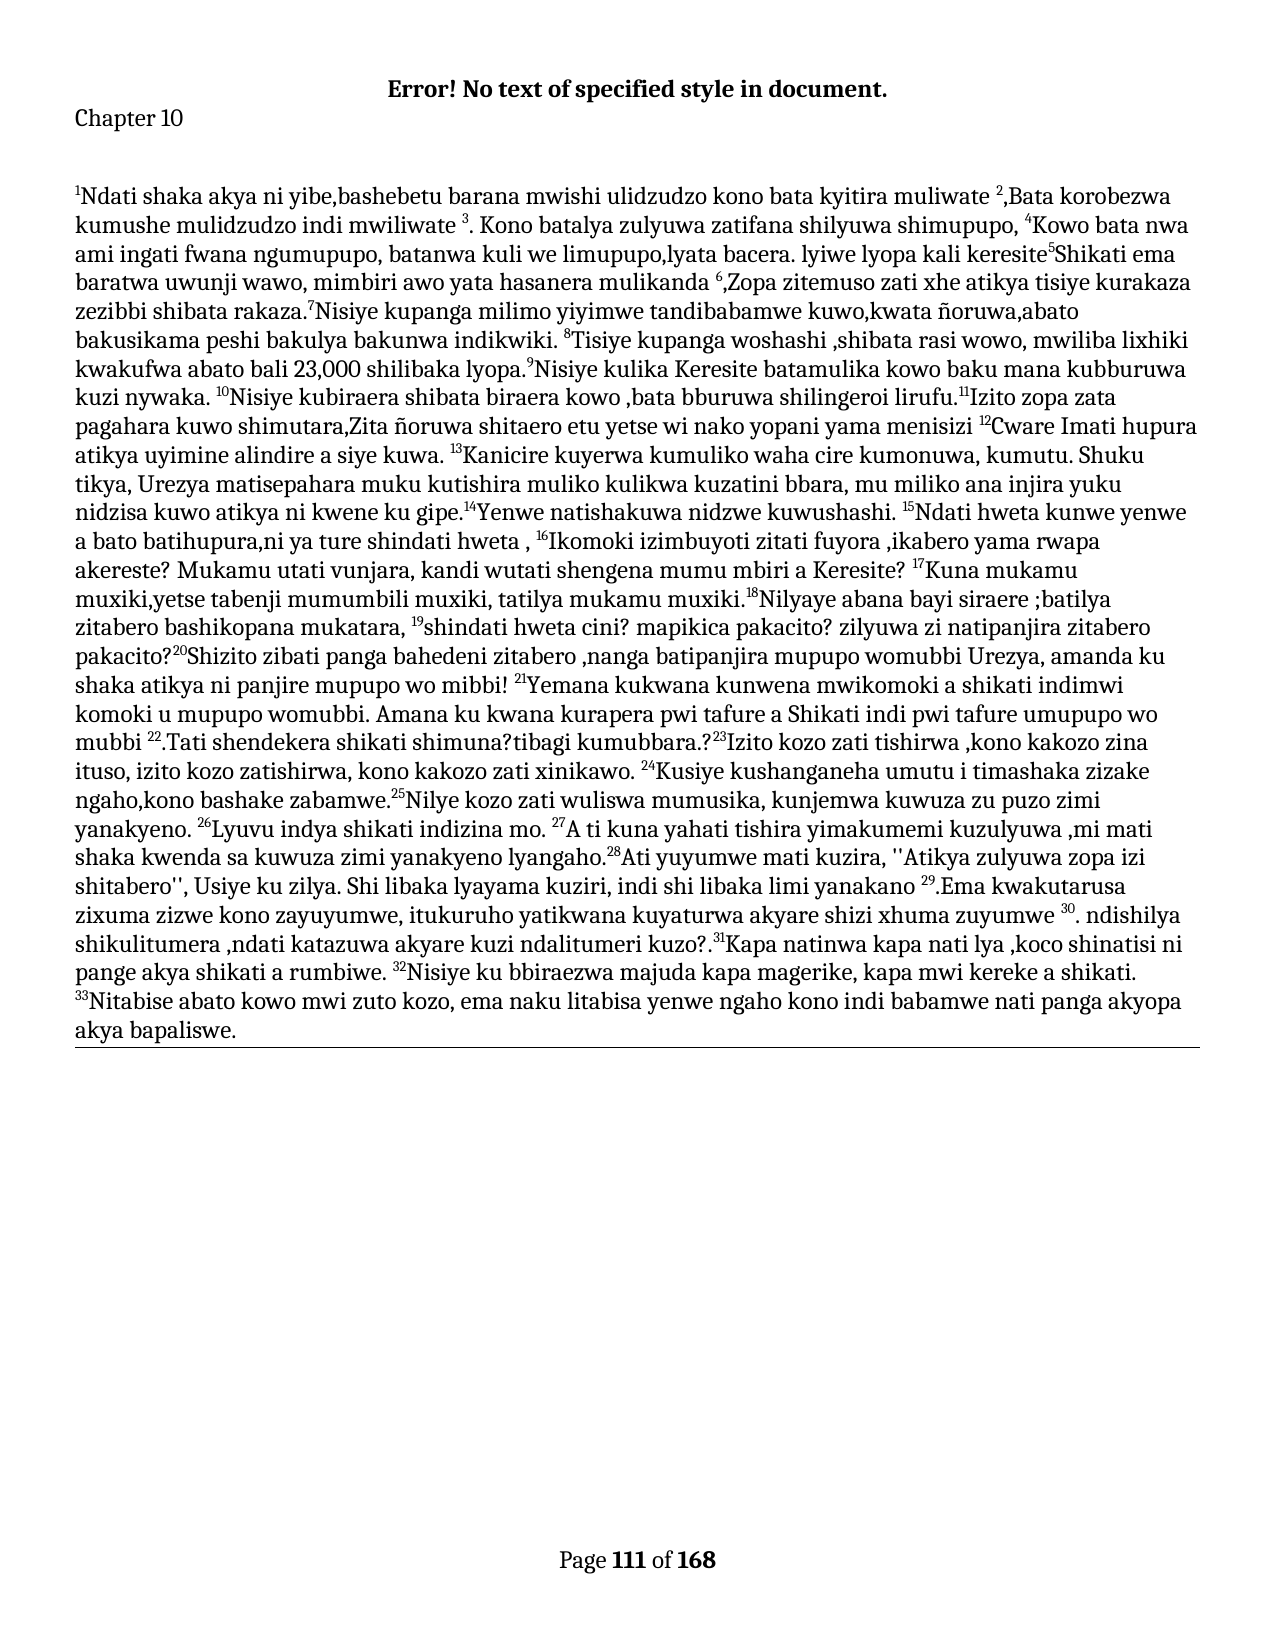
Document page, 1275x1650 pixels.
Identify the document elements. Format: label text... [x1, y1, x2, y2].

text 1Ndati shaka akya ni yibe,bashebetu barana mwishi ulidzudzo kono bata kyitira muliwate 2,Bata korobezwa kumushe mulidzudzo indi mwiliwate 3. Kono batalya zulyuwa zatifana shilyuwa shimupupo, 4Kowo bata nwa ami ingati fwana ngumupupo, batanwa kuli we limupupo,lyata bacera. lyiwe lyopa kali keresite5Shikati ema baratwa uwunji wawo, mimbiri awo yata hasanera mulikanda 6,Zopa zitemuso zati xhe atikya tisiye kurakaza zezibbi shibata rakaza.7Nisiye kupanga milimo yiyimwe tandibabamwe kuwo,kwata ñoruwa,abato bakusikama peshi bakulya bakunwa indikwiki. 8Tisiye kupanga woshashi ,shibata rasi wowo, mwiliba lixhiki kwakufwa abato bali 23,000 shilibaka lyopa.9Nisiye kulika Keresite batamulika kowo baku mana kubburuwa kuzi nywaka. 10Nisiye kubiraera shibata biraera kowo ,bata bburuwa shilingeroi lirufu.11Izito zopa zata pagahara kuwo shimutara,Zita ñoruwa shitaero etu yetse wi nako yopani yama menisizi 12Cware Imati hupura atikya uyimine alindire a siye kuwa. 13Kanicire kuyerwa kumuliko waha cire kumonuwa, kumutu. Shuku tikya, Urezya matisepahara muku kutishira muliko kulikwa kuzatini bbara, mu miliko ana injira yuku nidzisa kuwo atikya ni kwene ku gipe.14Yenwe natishakuwa nidzwe kuwushashi. 15Ndati hweta kunwe yenwe a bato batihupura,ni ya ture shindati hweta , 16Ikomoki izimbuyoti zitati fuyora ,ikabero yama rwapa akereste? Mukamu utati vunjara, kandi wutati shengena mumu mbiri a Keresite? 17Kuna mukamu muxiki,yetse tabenji mumumbili muxiki, tatilya mukamu muxiki.18Nilyaye abana bayi siraere ;batilya zitabero bashikopana mukatara, 19shindati hweta cini? mapikica pakacito? zilyuwa zi natipanjira zitabero pakacito?20Shizito zibati panga bahedeni zitabero ,nanga batipanjira mupupo womubbi Urezya, amanda ku shaka atikya ni panjire mupupo wo mibbi! 21Yemana kukwana kunwena mwikomoki a shikati indimwi komoki u mupupo womubbi. Amana ku kwana kurapera pwi tafure a Shikati indi pwi tafure umupupo wo mubbi 22.Tati shendekera shikati shimuna?tibagi kumubbara.?23Izito kozo zati tishirwa ,kono kakozo zina ituso, izito kozo zatishirwa, kono kakozo zati xinikawo. 24Kusiye kushanganeha umutu i timashaka zizake ngaho,kono bashake zabamwe.25Nilye kozo zati wuliswa mumusika, kunjemwa kuwuza zu puzo zimi yanakyeno. 26Lyuvu indya shikati indizina mo. 27A ti kuna yahati tishira yimakumemi kuzulyuwa ,mi mati shaka kwenda sa kuwuza zimi yanakyeno lyangaho.28Ati yuyumwe mati kuzira, ''Atikya zulyuwa zopa izi shitabero'', Usiye ku zilya. Shi libaka lyayama kuziri, indi shi libaka limi yanakano 29.Ema kwakutarusa zixuma zizwe kono zayuyumwe, itukuruho yatikwana kuyaturwa akyare shizi xhuma zuyumwe 30. ndishilya shikulitumera ,ndati katazuwa akyare kuzi ndalitumeri kuzo?.31Kapa natinwa kapa nati lya ,koco shinatisi ni pange akya shikati a rumbiwe. 32Nisiye ku bbiraezwa majuda kapa magerike, kapa mwi kereke a shikati. 33Nitabise abato kowo mwi zuto kozo, ema naku litabisa yenwe ngaho kono indi babamwe nati panga akyopa akya bapaliswe. [75, 182, 1200, 1047]
text Chapter 10 [75, 104, 1200, 161]
